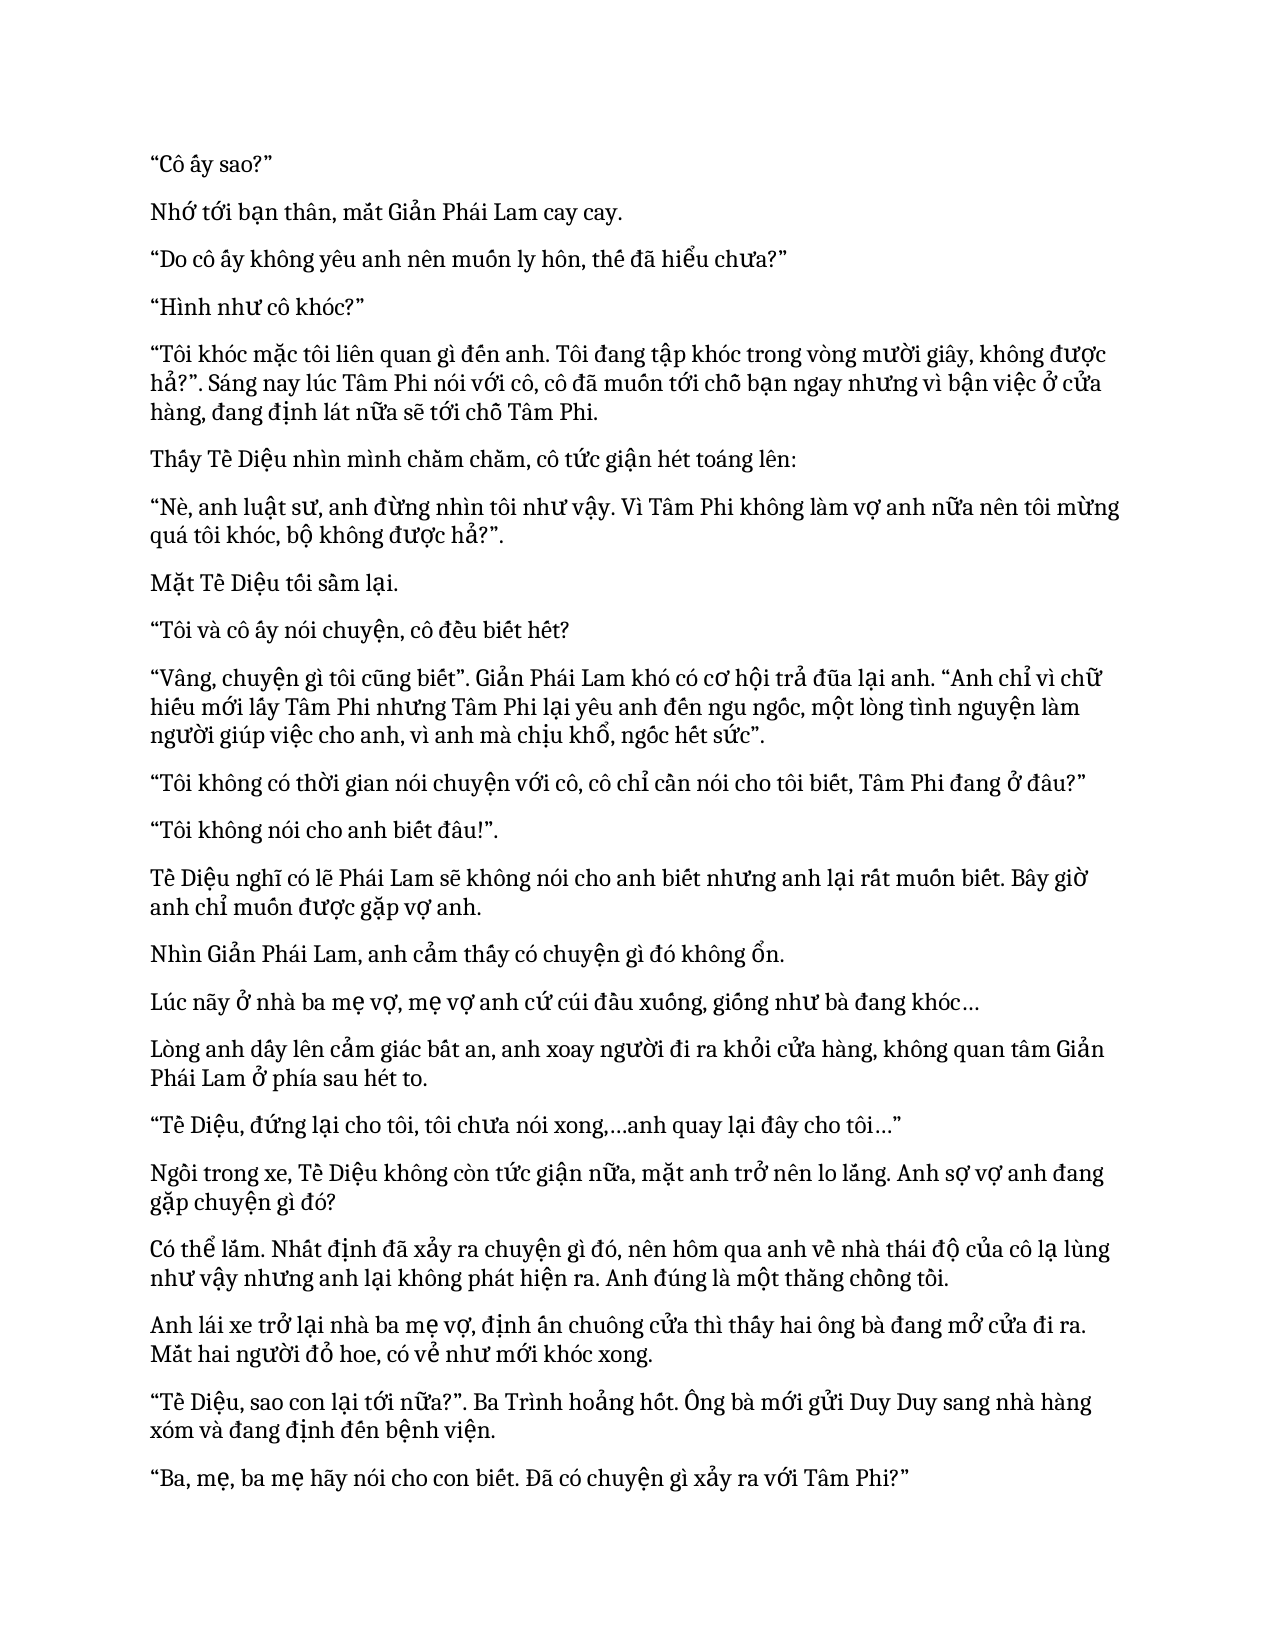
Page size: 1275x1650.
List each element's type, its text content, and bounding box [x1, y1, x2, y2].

text Anh lái xe trở lại nhà ba mẹ vợ, định ấn chuông cửa thì thấy hai ông bà đang mở cửa đi ra. Mắt hai người đỏ hoe, có vẻ như mới khóc xong. [150, 1311, 1125, 1369]
text Lòng anh dấy lên cảm giác bất an, anh xoay người đi ra khỏi cửa hàng, không quan tâm Giản Phái Lam ở phía sau hét to. [150, 1035, 1125, 1092]
text “Hình như cô khóc?” [150, 292, 1125, 321]
text “Tôi khóc mặc tôi liên quan gì đến anh. Tôi đang tập khóc trong vòng mười giây, không được hả?”. Sáng nay lúc Tâm Phi nói với cô, cô đã muốn tới chỗ bạn ngay nhưng vì bận việc ở cửa hàng, đang định lát nữa sẽ tới chỗ Tâm Phi. [150, 340, 1125, 426]
text Tề Diệu nghĩ có lẽ Phái Lam sẽ không nói cho anh biết nhưng anh lại rất muốn biết. Bây giờ anh chỉ muốn được gặp vợ anh. [150, 864, 1125, 921]
text “Tề Diệu, đứng lại cho tôi, tôi chưa nói xong,…anh quay lại đây cho tôi…” [150, 1111, 1125, 1140]
text Ngồi trong xe, Tề Diệu không còn tức giận nữa, mặt anh trở nên lo lắng. Anh sợ vợ anh đang gặp chuyện gì đó? [150, 1159, 1125, 1216]
text Có thể lắm. Nhất định đã xảy ra chuyện gì đó, nên hôm qua anh về nhà thái độ của cô lạ lùng như vậy nhưng anh lại không phát hiện ra. Anh đúng là một thằng chồng tồi. [150, 1235, 1125, 1292]
text “Tôi và cô ấy nói chuyện, cô đều biết hết? [150, 616, 1125, 645]
text “Do cô ấy không yêu anh nên muốn ly hôn, thế đã hiểu chưa?” [150, 245, 1125, 274]
text Thấy Tề Diệu nhìn mình chằm chằm, cô tức giận hét toáng lên: [150, 445, 1125, 474]
text “Nè, anh luật sư, anh đừng nhìn tôi như vậy. Vì Tâm Phi không làm vợ anh nữa nên tôi mừng quá tôi khóc, bộ không được hả?”. [150, 492, 1125, 550]
text Nhớ tới bạn thân, mắt Giản Phái Lam cay cay. [150, 197, 1125, 226]
text “Ba, mẹ, ba mẹ hãy nói cho con biết. Đã có chuyện gì xảy ra với Tâm Phi?” [150, 1464, 1125, 1492]
text “Tôi không nói cho anh biết đâu!”. [150, 816, 1125, 845]
text Mặt Tề Diệu tối sầm lại. [150, 569, 1125, 597]
text Nhìn Giản Phái Lam, anh cảm thấy có chuyện gì đó không ổn. [150, 940, 1125, 969]
text Lúc nãy ở nhà ba mẹ vợ, mẹ vợ anh cứ cúi đầu xuống, giống như bà đang khóc… [150, 987, 1125, 1016]
text “Tôi không có thời gian nói chuyện với cô, cô chỉ cần nói cho tôi biết, Tâm Phi đang ở đâu?” [150, 769, 1125, 797]
text “Vâng, chuyện gì tôi cũng biết”. Giản Phái Lam khó có cơ hội trả đũa lại anh. “Anh chỉ vì chữ hiếu mới lấy Tâm Phi nhưng Tâm Phi lại yêu anh đến ngu ngốc, một lòng tình nguyện làm người giúp việc cho anh, vì anh mà chịu khổ, ngốc hết sức”. [150, 664, 1125, 750]
text “Cô ấy sao?” [150, 150, 1125, 179]
text “Tề Diệu, sao con lại tới nữa?”. Ba Trình hoảng hốt. Ông bà mới gửi Duy Duy sang nhà hàng xóm và đang định đến bệnh viện. [150, 1387, 1125, 1445]
